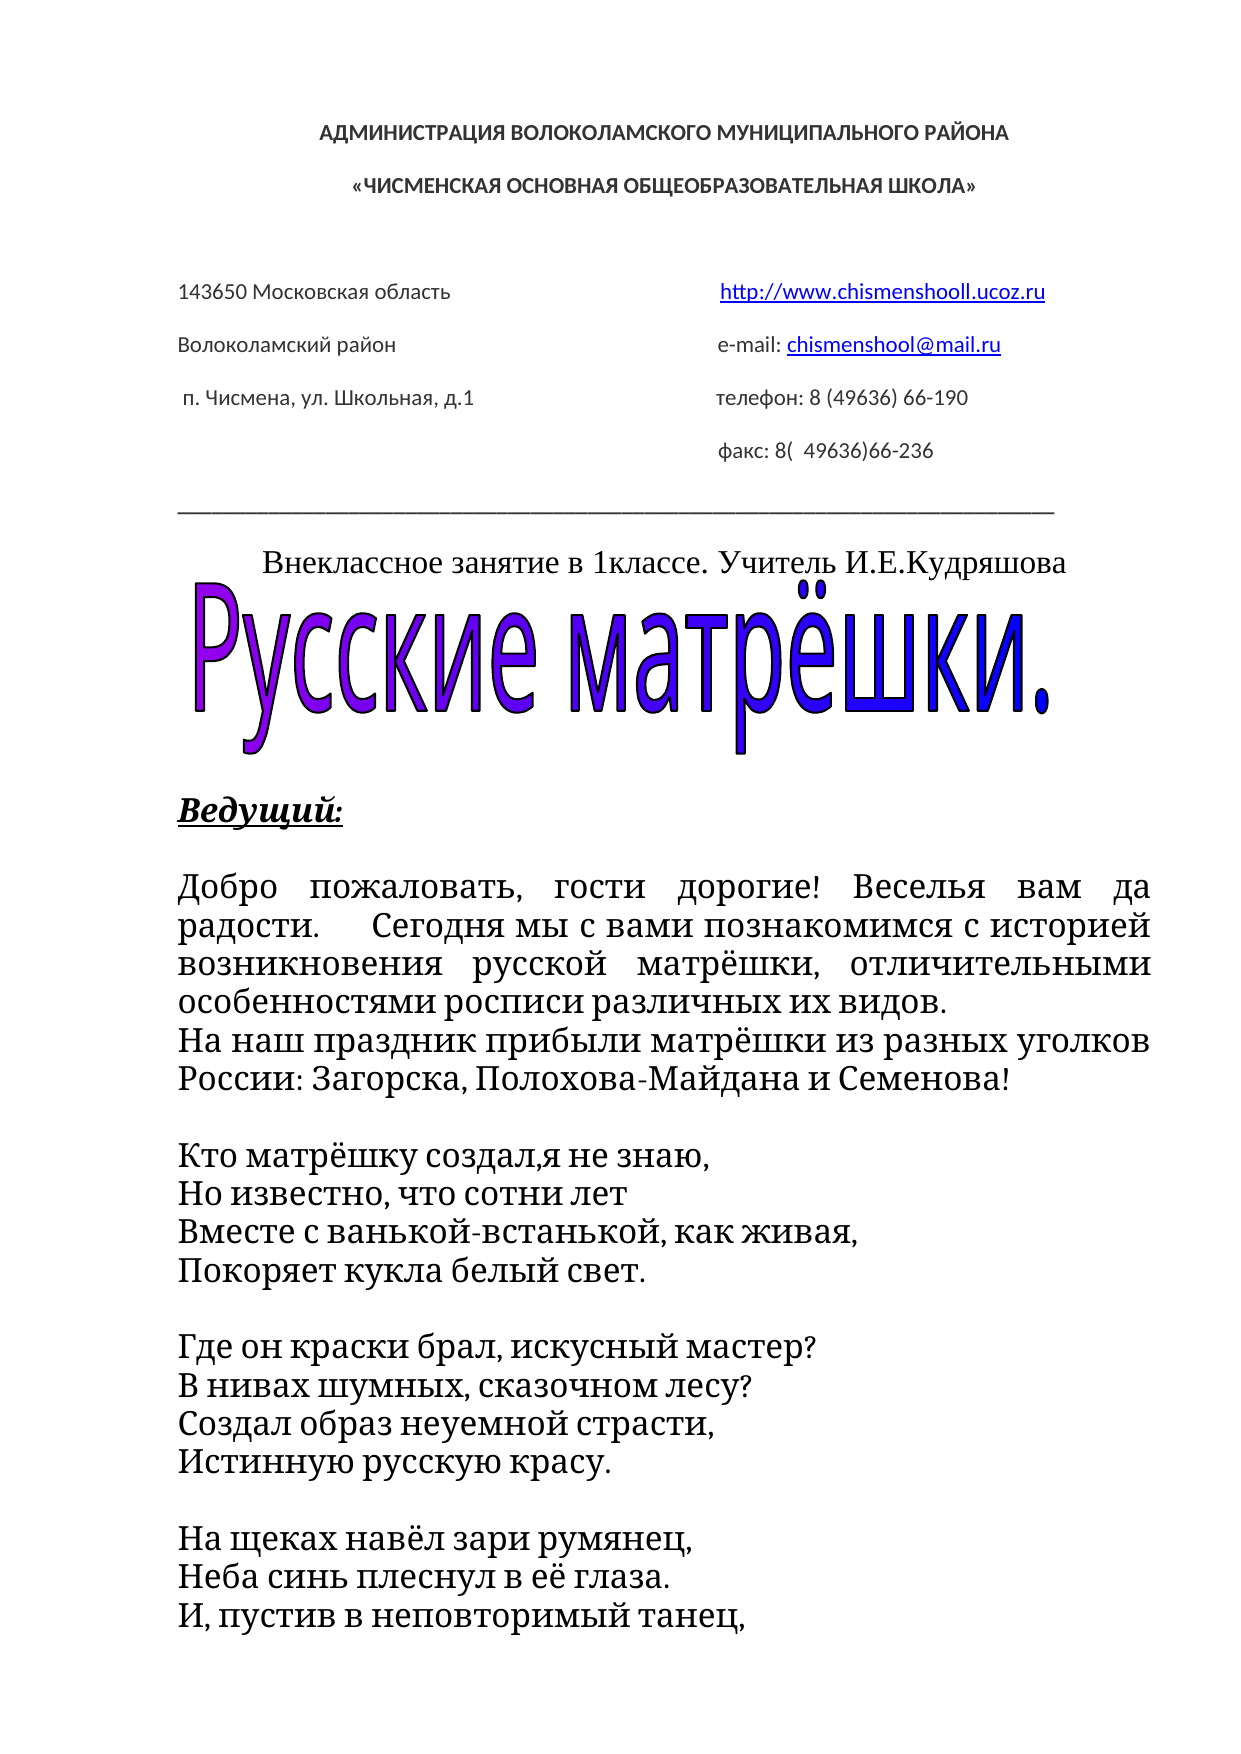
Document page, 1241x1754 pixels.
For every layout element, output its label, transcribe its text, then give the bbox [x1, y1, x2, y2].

text На щеках навёл зари румянец, [177, 1521, 1152, 1559]
text Кто матрёшку создал,я не знаю, [177, 1137, 1152, 1176]
text На наш праздник прибыли матрёшки из разных уголков России: Загорска, Полохова-Майдана и Семенова! [177, 1022, 1152, 1099]
text Внеклассное занятие в 1классе. Учитель И.Е.Кудряшова [177, 542, 1152, 581]
text Волоколамский район e-mail: chismenshool@mail.ru [177, 330, 1152, 358]
text 143650 Московская область http://www.chismenshooll.ucoz.ru [177, 277, 1152, 305]
text Ведущий: [177, 792, 1152, 831]
text Добро пожаловать, гости дорогие! Веселья вам да радости. Сегодня мы с вами познакомимся с историей возникновения русской матрёшки, отличительными особенностями росписи различных их видов. [177, 869, 1152, 1022]
text В нивах шумных, сказочном лесу? [177, 1367, 1152, 1406]
text Истинную русскую красу. [177, 1444, 1152, 1482]
text Создал образ неуемной страсти, [177, 1406, 1152, 1444]
text _____________________________________________________________________________ [177, 489, 1152, 517]
text АДМИНИСТРАЦИЯ ВОЛОКОЛАМСКОГО МУНИЦИПАЛЬНОГО РАЙОНА [177, 118, 1152, 146]
text И, пустив в неповторимый танец, [177, 1597, 1152, 1636]
text Неба синь плеснул в её глаза. [177, 1559, 1152, 1597]
text п. Чисмена, ул. Школьная, д.1 телефон: 8 (49636) 66-190 [177, 383, 1152, 411]
text «ЧИСМЕНСКАЯ ОСНОВНАЯ ОБЩЕОБРАЗОВАТЕЛЬНАЯ ШКОЛА» [177, 171, 1152, 199]
text Где он краски брал, искусный мастер? [177, 1329, 1152, 1367]
text Покоряет кукла белый свет. [177, 1252, 1152, 1291]
text Вместе с ванькой-встанькой, как живая, [177, 1214, 1152, 1252]
text Но известно, что сотни лет [177, 1176, 1152, 1214]
text факс: 8( 49636)66-236 [177, 436, 1152, 464]
